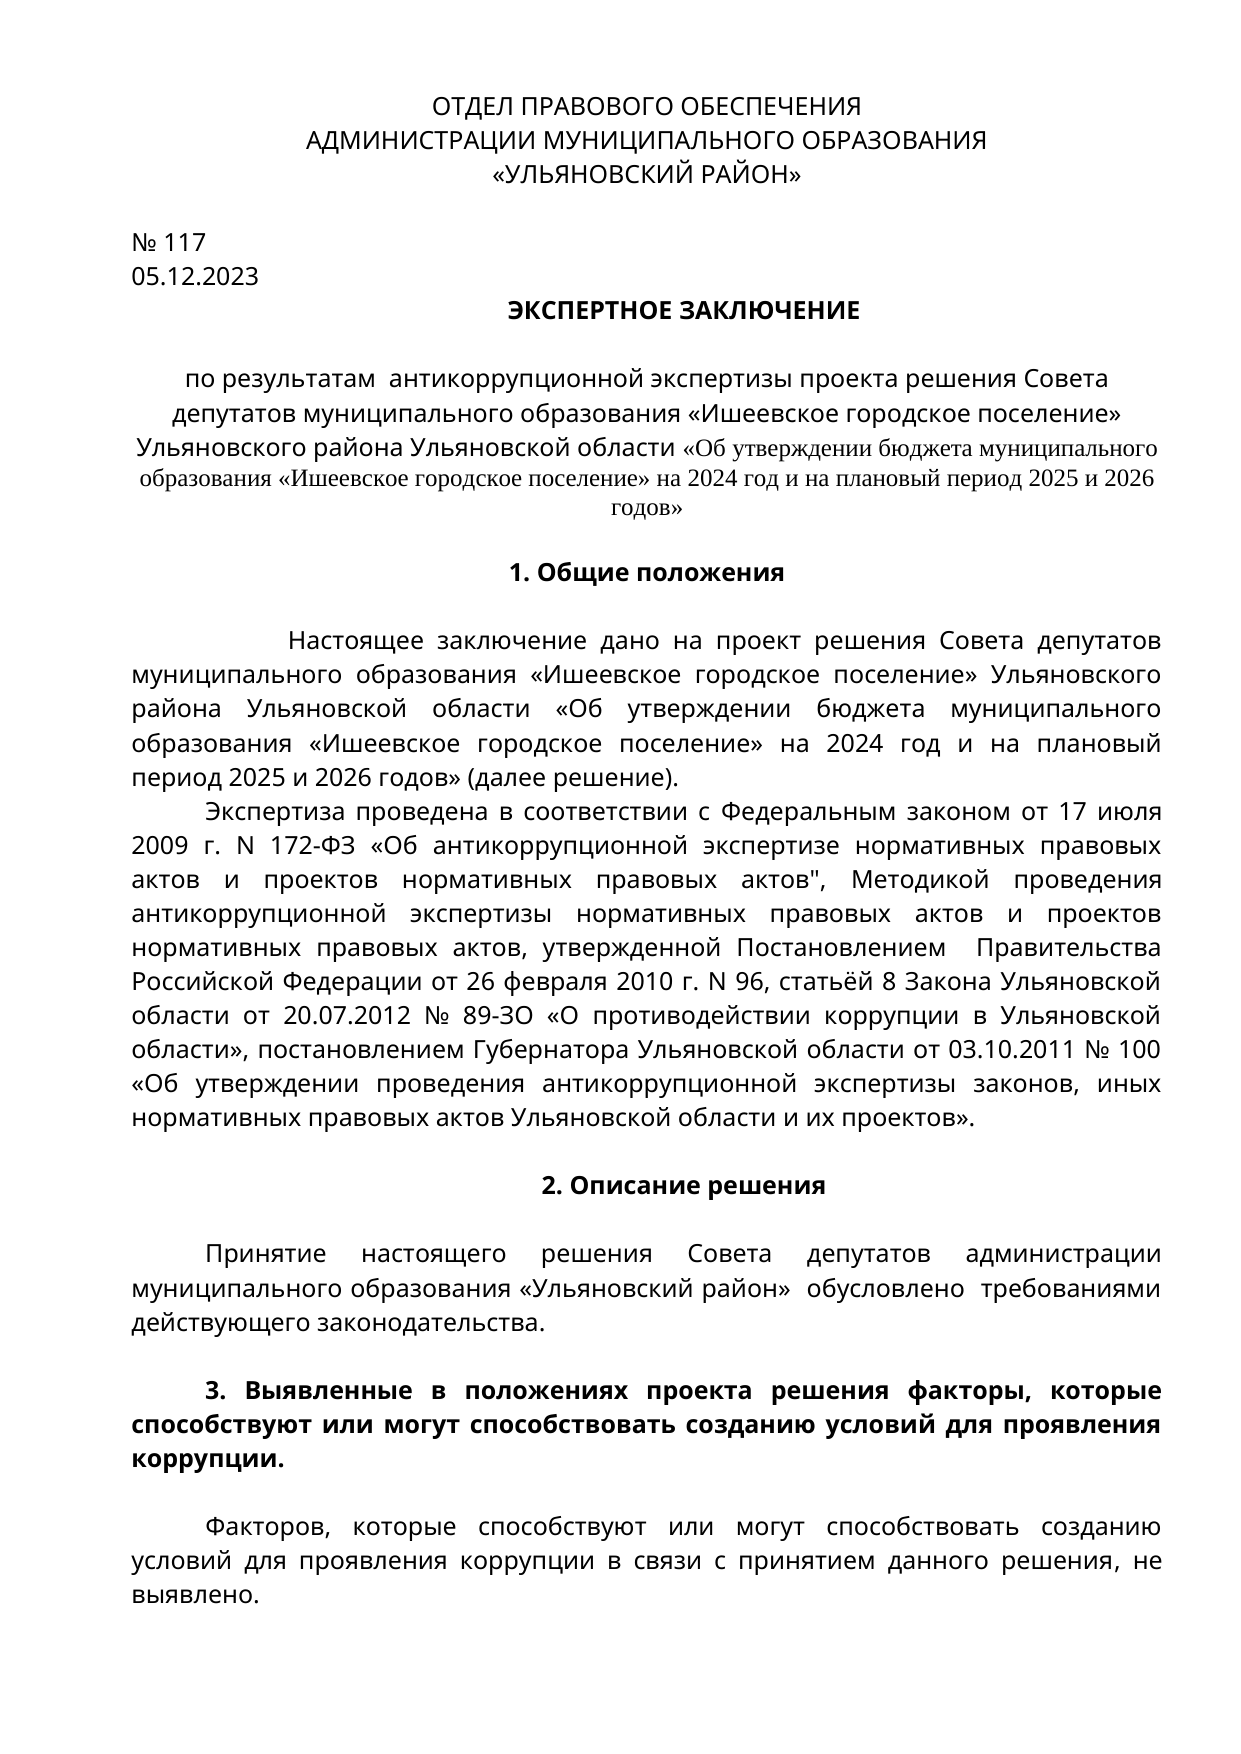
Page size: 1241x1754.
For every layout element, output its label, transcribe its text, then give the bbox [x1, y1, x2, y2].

text 3. Выявленные в положениях проекта решения факторы, которые способствуют или могут способствовать созданию условий для проявления коррупции. [131, 1372, 1162, 1474]
text ЭКСПЕРТНОЕ ЗАКЛЮЧЕНИЕ [131, 293, 1162, 327]
text «УЛЬЯНОВСКИЙ РАЙОН» [131, 157, 1162, 191]
text ОТДЕЛ ПРАВОВОГО ОБЕСПЕЧЕНИЯ [131, 89, 1162, 123]
text № 117 05.12.2023 [131, 225, 1162, 293]
text по результатам антикоррупционной экспертизы проекта решения Совета депутатов муниципального образования «Ишеевское городское поселение» Ульяновского района Ульяновской области «Об утверждении бюджета муниципального образования «Ишеевское городское поселение» на 2024 год и на плановый период 2025 и 2026 годов» [131, 361, 1162, 521]
text Экспертиза проведена в соответствии с Федеральным законом от 17 июля 2009 г. N 172-ФЗ «Об антикоррупционной экспертизе нормативных правовых актов и проектов нормативных правовых актов", Методикой проведения антикоррупционной экспертизы нормативных правовых актов и проектов нормативных правовых актов, утвержденной Постановлением Правительства Российской Федерации от 26 февраля 2010 г. N 96, статьёй 8 Закона Ульяновской области от 20.07.2012 № 89-ЗО «О противодействии коррупции в Ульяновской области», постановлением Губернатора Ульяновской области от 03.10.2011 № 100 «Об утверждении проведения антикоррупционной экспертизы законов, иных нормативных правовых актов Ульяновской области и их проектов». [131, 793, 1162, 1134]
text Настоящее заключение дано на проект решения Совета депутатов муниципального образования «Ишеевское городское поселение» Ульяновского района Ульяновской области «Об утверждении бюджета муниципального образования «Ишеевское городское поселение» на 2024 год и на плановый период 2025 и 2026 годов» (далее решение). [131, 623, 1162, 793]
text Принятие настоящего решения Совета депутатов администрации муниципального образования «Ульяновский район» обусловлено требованиями действующего законодательства. [131, 1236, 1162, 1338]
text Факторов, которые способствуют или могут способствовать созданию условий для проявления коррупции в связи с принятием данного решения, не выявлено. [131, 1509, 1162, 1611]
text 2. Описание решения [131, 1168, 1162, 1202]
text АДМИНИСТРАЦИИ МУНИЦИПАЛЬНОГО ОБРАЗОВАНИЯ [131, 123, 1162, 157]
text 1. Общие положения [131, 555, 1162, 589]
